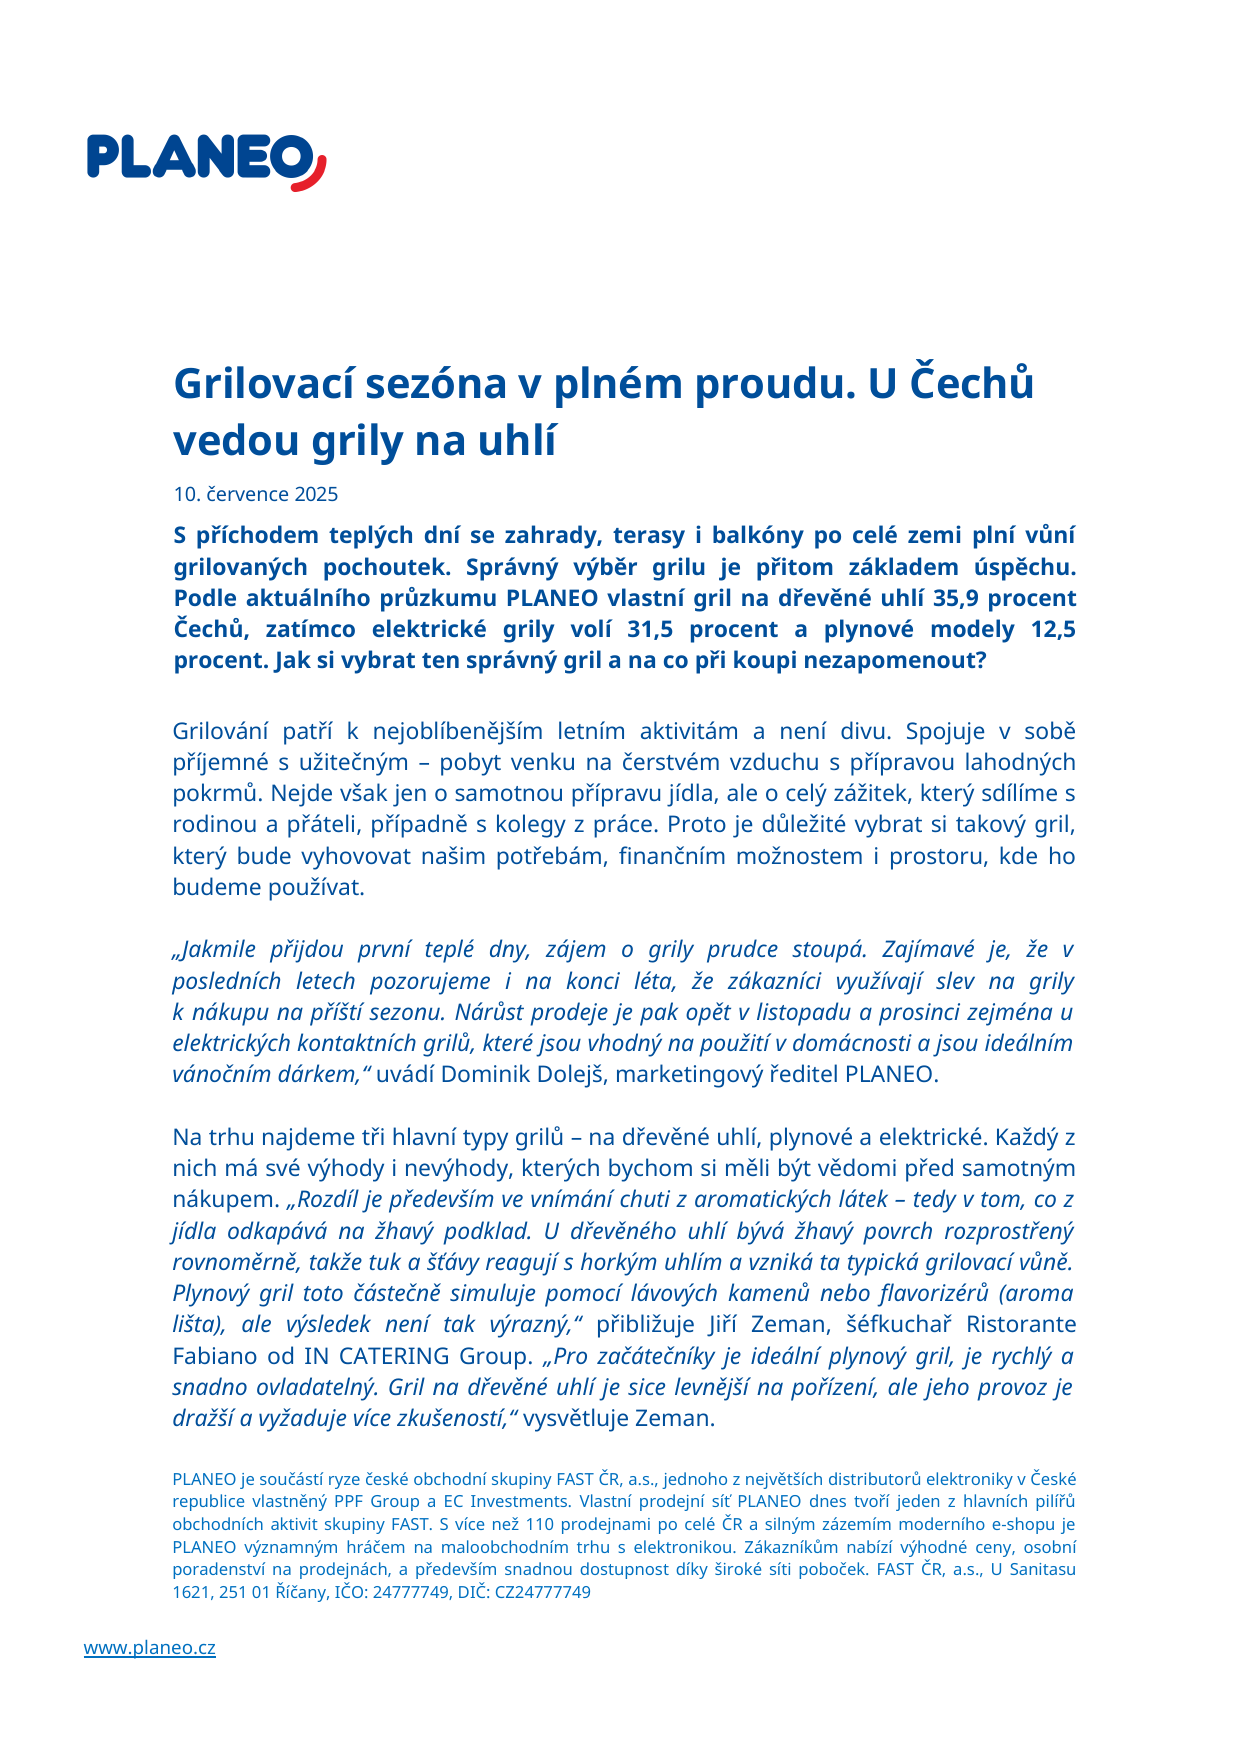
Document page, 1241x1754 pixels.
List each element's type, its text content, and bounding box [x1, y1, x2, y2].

text Na trhu najdeme tři hlavní typy grilů – na dřevěné uhlí, plynové a elektrické. Každý z nich má své výhody i nevýhody, kterých bychom si měli být vědomi před samotným nákupem. „Rozdíl je především ve vnímání chuti z aromatických látek – tedy v tom, co z jídla odkapává na žhavý podklad. U dřevěného uhlí bývá žhavý povrch rozprostřený rovnoměrně, takže tuk a šťávy reagují s horkým uhlím a vzniká ta typická grilovací vůně. Plynový gril toto částečně simuluje pomocí lávových kamenů nebo flavorizérů (aroma lišta), ale výsledek není tak výrazný,“ přibližuje Jiří Zeman, šéfkuchař Ristorante Fabiano od IN CATERING Group. „Pro začátečníky je ideální plynový gril, je rychlý a snadno ovladatelný. Gril na dřevěné uhlí je sice levnější na pořízení, ale jeho provoz je dražší a vyžaduje více zkušeností,“ vysvětluje Zeman. [172, 1121, 1077, 1433]
text 10. července 2025 [173, 480, 1077, 507]
text „Jakmile přijdou první teplé dny, zájem o grily prudce stoupá. Zajímavé je, že v posledních letech pozorujeme i na konci léta, že zákazníci využívají slev na grily k nákupu na příští sezonu. Nárůst prodeje je pak opět v listopadu a prosinci zejména u elektrických kontaktních grilů, které jsou vhodný na použití v domácnosti a jsou ideálním vánočním dárkem,“ uvádí Dominik Dolejš, marketingový ředitel PLANEO. [172, 933, 1077, 1090]
subtitle Grilovací sezóna v plném proudu. U Čechů vedou grily na uhlí [173, 354, 1077, 468]
text S příchodem teplých dní se zahrady, terasy i balkóny po celé zemi plní vůní grilovaných pochoutek. Správný výběr grilu je přitom základem úspěchu. Podle aktuálního průzkumu PLANEO vlastní gril na dřevěné uhlí 35,9 procent Čechů, zatímco elektrické grily volí 31,5 procent a plynové modely 12,5 procent. Jak si vybrat ten správný gril a na co při koupi nezapomenout? [173, 519, 1077, 675]
text Grilování patří k nejoblíbenějším letním aktivitám a není divu. Spojuje v sobě příjemné s užitečným – pobyt venku na čerstvém vzduchu s přípravou lahodných pokrmů. Nejde však jen o samotnou přípravu jídla, ale o celý zážitek, který sdílíme s rodinou a přáteli, případně s kolegy z práce. Proto je důležité vybrat si takový gril, který bude vyhovovat našim potřebám, finančním možnostem i prostoru, kde ho budeme používat. [172, 715, 1077, 902]
picture [83, 0, 537, 341]
